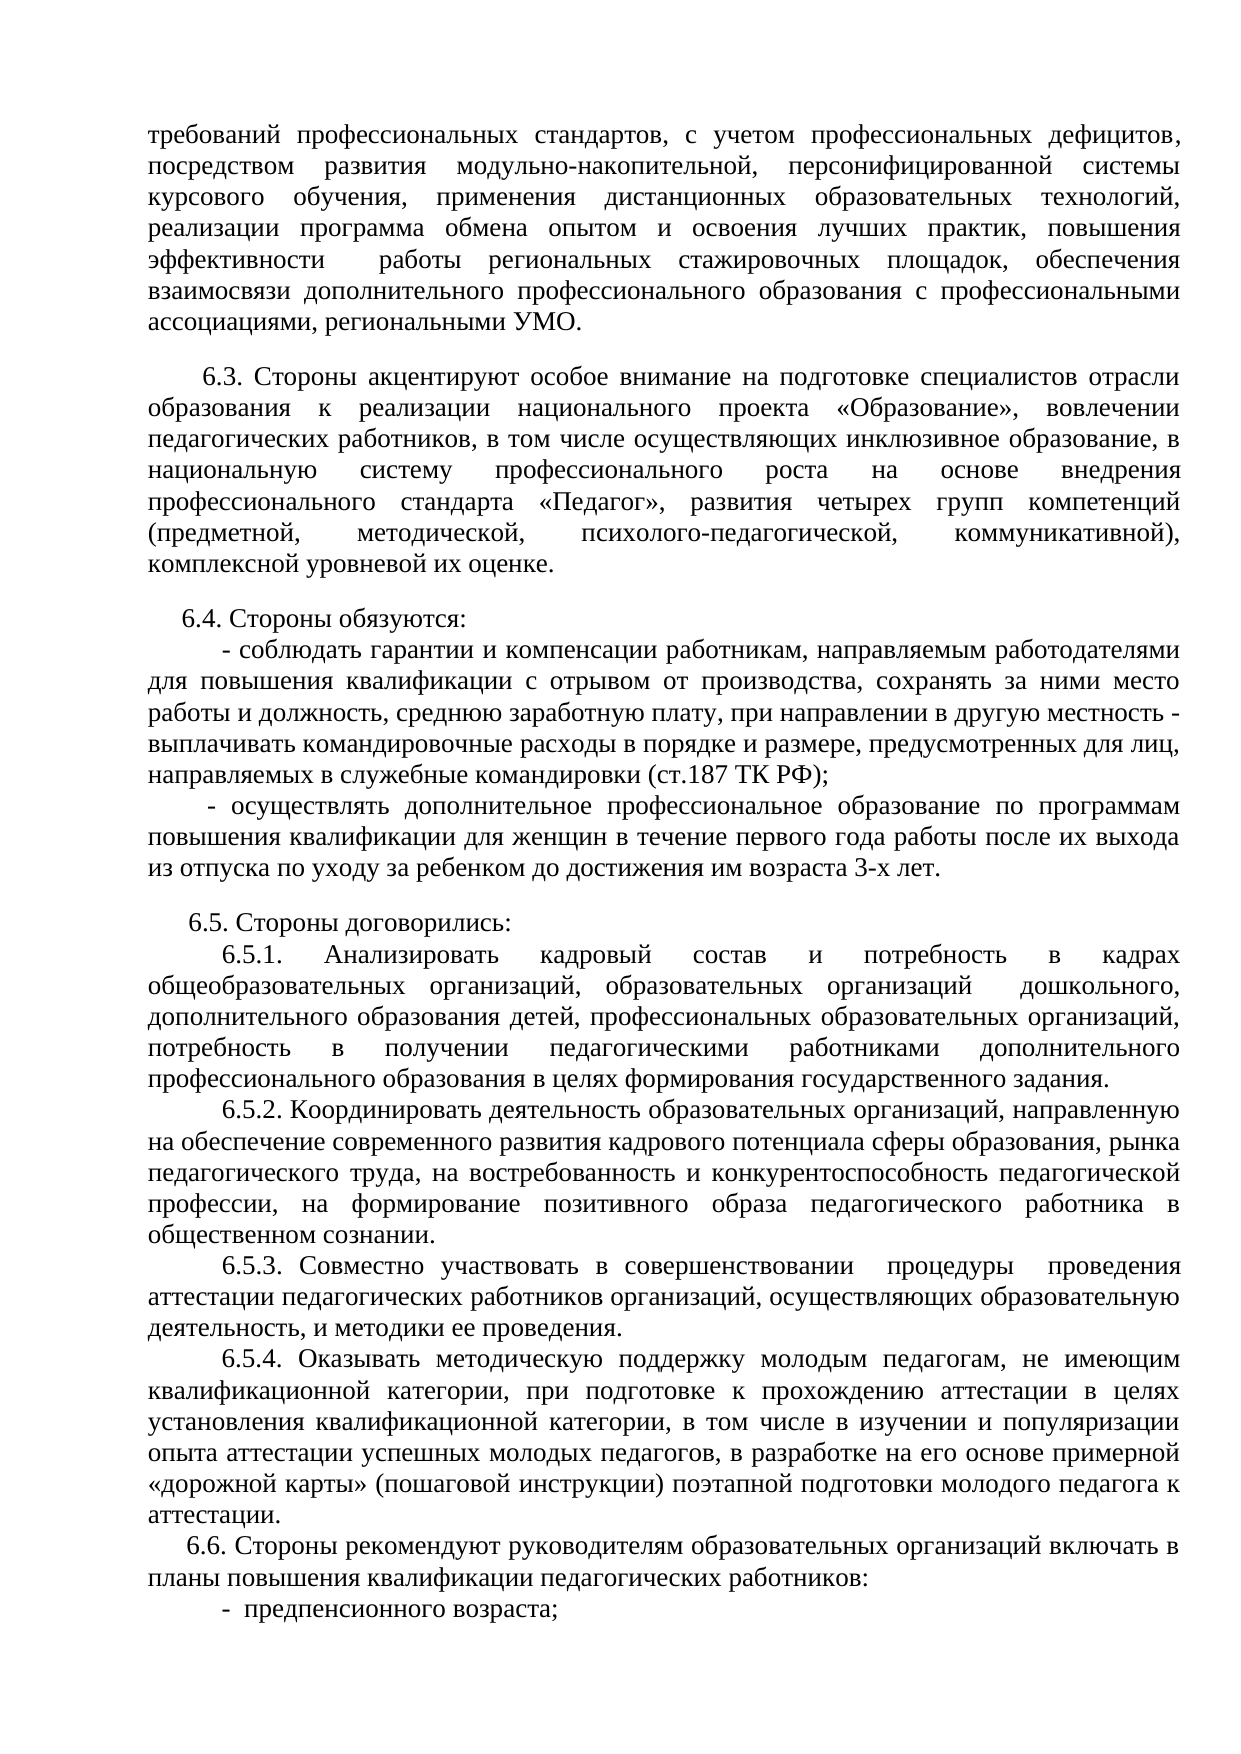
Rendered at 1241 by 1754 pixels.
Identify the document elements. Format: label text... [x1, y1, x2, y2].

text 6.5.1. Анализировать кадровый состав и потребность в кадрах общеобразовательных организаций, образовательных организаций дошкольного, дополнительного образования детей, профессиональных образовательных организаций, потребность в получении педагогическими работниками дополнительного профессионального образования в целях формирования государственного задания. [148, 938, 1181, 1093]
text 6.3. Стороны акцентируют особое внимание на подготовке специалистов отрасли образования к реализации национального проекта «Образование», вовлечении педагогических работников, в том числе осуществляющих инклюзивное образование, в национальную систему профессионального роста на основе внедрения профессионального стандарта «Педагог», развития четырех групп компетенций (предметной, методической, психолого-педагогической, коммуникативной), комплексной уровневой их оценке. [148, 360, 1181, 578]
text 6.5.3. Совместно участвовать в совершенствовании процедуры проведения аттестации педагогических работников организаций, осуществляющих образовательную деятельность, и методики ее проведения. [148, 1249, 1181, 1343]
text - осуществлять дополнительное профессиональное образование по программам повышения квалификации для женщин в течение первого года работы после их выхода из отпуска по уходу за ребенком до достижения им возраста 3-х лет. [148, 789, 1181, 882]
text - предпенсионного возраста; [148, 1592, 1181, 1623]
text 6.5.4. Оказывать методическую поддержку молодым педагогам, не имеющим квалификационной категории, при подготовке к прохождению аттестации в целях установления квалификационной категории, в том числе в изучении и популяризации опыта аттестации успешных молодых педагогов, в разработке на его основе примерной «дорожной карты» (пошаговой инструкции) поэтапной подготовки молодого педагога к аттестации. [148, 1343, 1181, 1529]
text 6.5.2. Координировать деятельность образовательных организаций, направленную на обеспечение современного развития кадрового потенциала сферы образования, рынка педагогического труда, на востребованность и конкурентоспособность педагогической профессии, на формирование позитивного образа педагогического работника в общественном сознании. [148, 1093, 1181, 1249]
text - соблюдать гарантии и компенсации работникам, направляемым работодателями для повышения квалификации с отрывом от производства, сохранять за ними место работы и должность, среднюю заработную плату, при направлении в другую местность - выплачивать командировочные расходы в порядке и размере, предусмотренных для лиц, направляемых в служебные командировки (ст.187 ТК РФ); [148, 633, 1181, 789]
text 6.4. Стороны обязуются: [148, 602, 1181, 633]
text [148, 118, 1181, 336]
text 6.5. Стороны договорились: [148, 907, 1181, 938]
text 6.6. Стороны рекомендуют руководителям образовательных организаций включать в планы повышения квалификации педагогических работников: [148, 1529, 1181, 1592]
